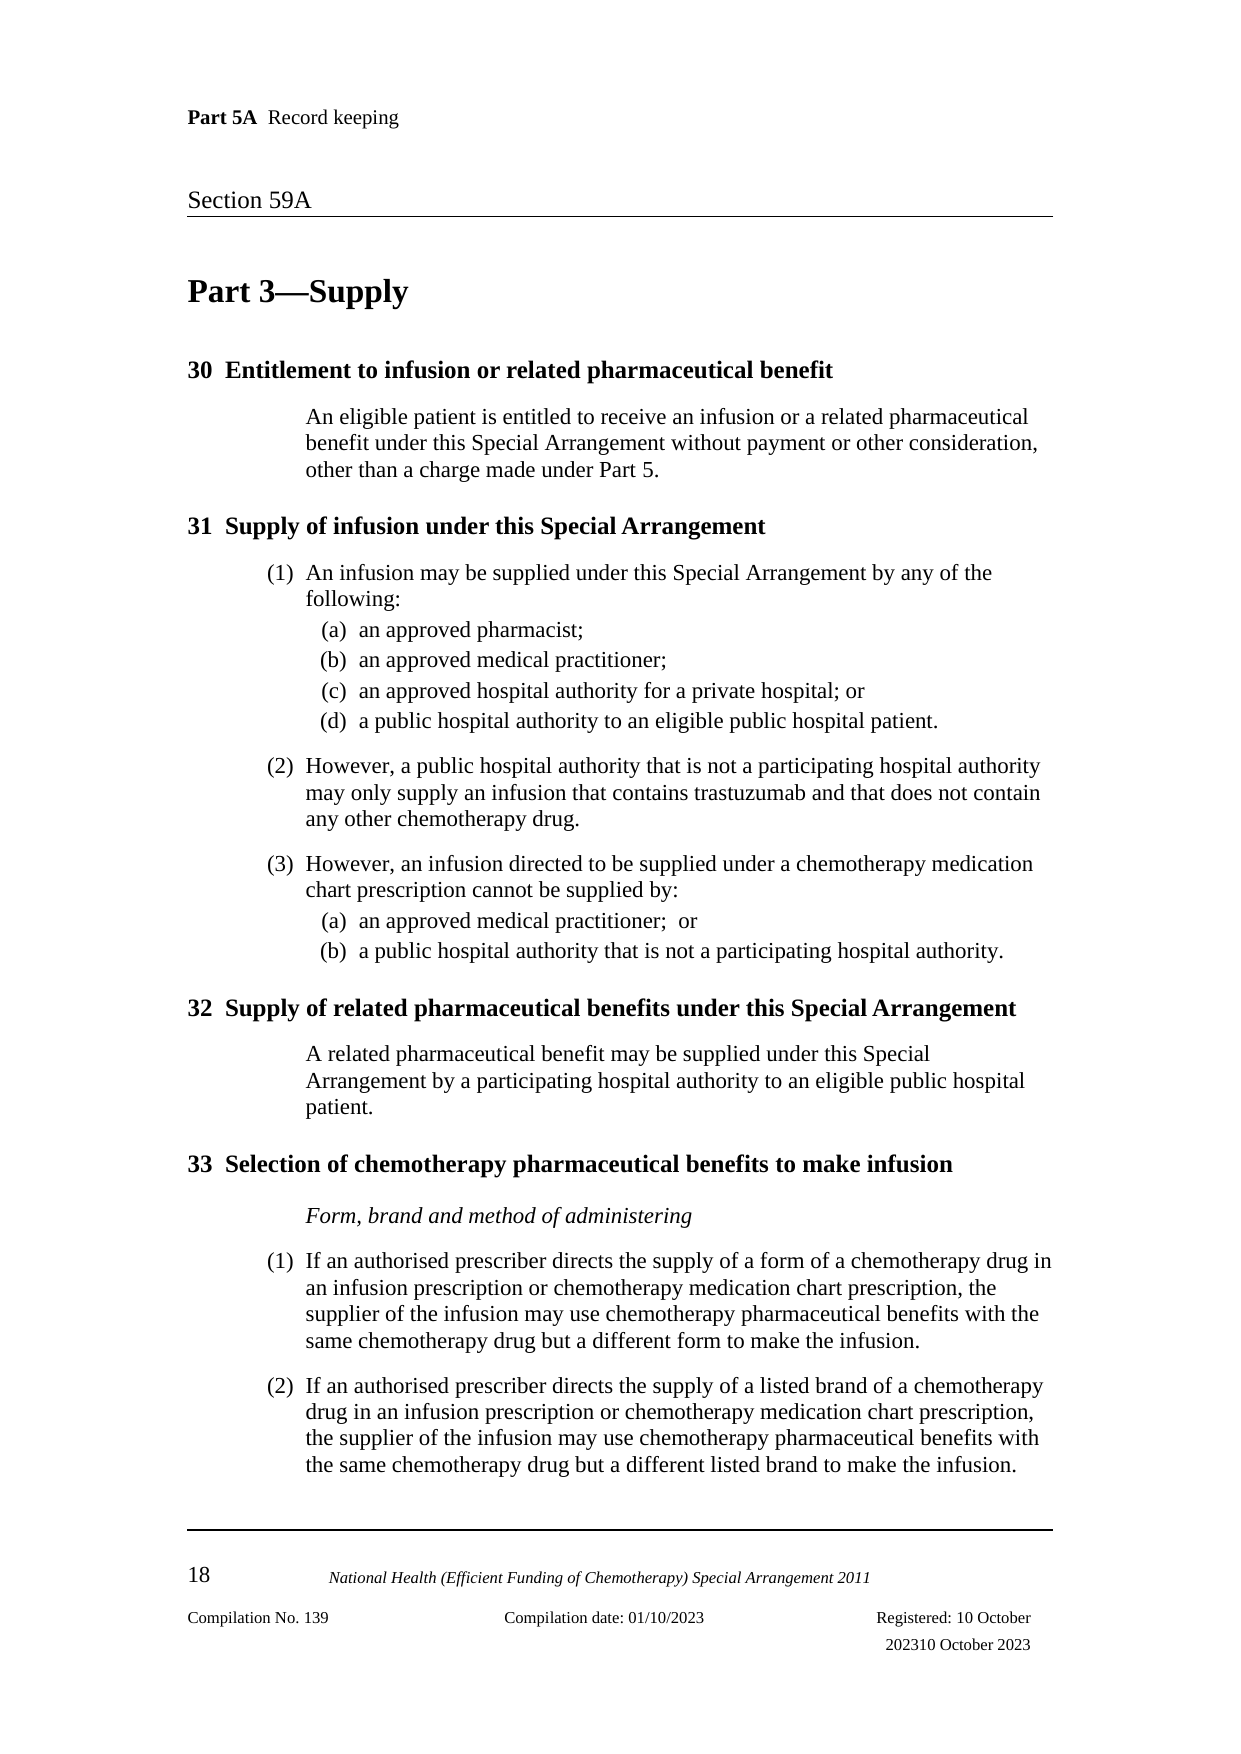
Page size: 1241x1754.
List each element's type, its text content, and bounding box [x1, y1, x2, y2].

text (a) an approved medical practitioner; or [187, 907, 1053, 933]
text A related pharmaceutical benefit may be supplied under this Special Arrangement by a participating hospital authority to an eligible public hospital patient. [187, 1041, 1053, 1119]
text (a) an approved pharmacist; [187, 616, 1053, 642]
text (c) an approved hospital authority for a private hospital; or [187, 677, 1053, 703]
text 32 Supply of related pharmaceutical benefits under this Special Arrangement [187, 993, 1053, 1022]
text (2) If an authorised prescriber directs the supply of a listed brand of a chemotherapy drug in an infusion prescription or chemotherapy medication chart prescription, the supplier of the infusion may use chemotherapy pharmaceutical benefits with the same chemotherapy drug but a different listed brand to make the infusion. [187, 1372, 1053, 1477]
text (1) If an authorised prescriber directs the supply of a form of a chemotherapy drug in an infusion prescription or chemotherapy medication chart prescription, the supplier of the infusion may use chemotherapy pharmaceutical benefits with the same chemotherapy drug but a different form to make the infusion. [187, 1248, 1053, 1353]
text An eligible patient is entitled to receive an infusion or a related pharmaceutical benefit under this Special Arrangement without payment or other consideration, other than a charge made under Part 5. [187, 403, 1053, 482]
text (d) a public hospital authority to an eligible public hospital patient. [187, 707, 1053, 733]
text (2) However, a public hospital authority that is not a participating hospital authority may only supply an infusion that contains trastuzumab and that does not contain any other chemotherapy drug. [187, 752, 1053, 831]
text (1) An infusion may be supplied under this Special Arrangement by any of the following: [187, 559, 1053, 611]
text 30 Entitlement to infusion or related pharmaceutical benefit [187, 356, 1053, 384]
text Part 3—Supply [187, 271, 1053, 310]
text 33 Selection of chemotherapy pharmaceutical benefits to make infusion [187, 1149, 1053, 1177]
text 31 Supply of infusion under this Special Arrangement [187, 511, 1053, 540]
text (3) However, an infusion directed to be supplied under a chemotherapy medication chart prescription cannot be supplied by: [187, 850, 1053, 903]
text (b) a public hospital authority that is not a participating hospital authority. [187, 937, 1053, 964]
text Form, brand and method of administering [305, 1202, 1053, 1229]
text (b) an approved medical practitioner; [187, 646, 1053, 672]
